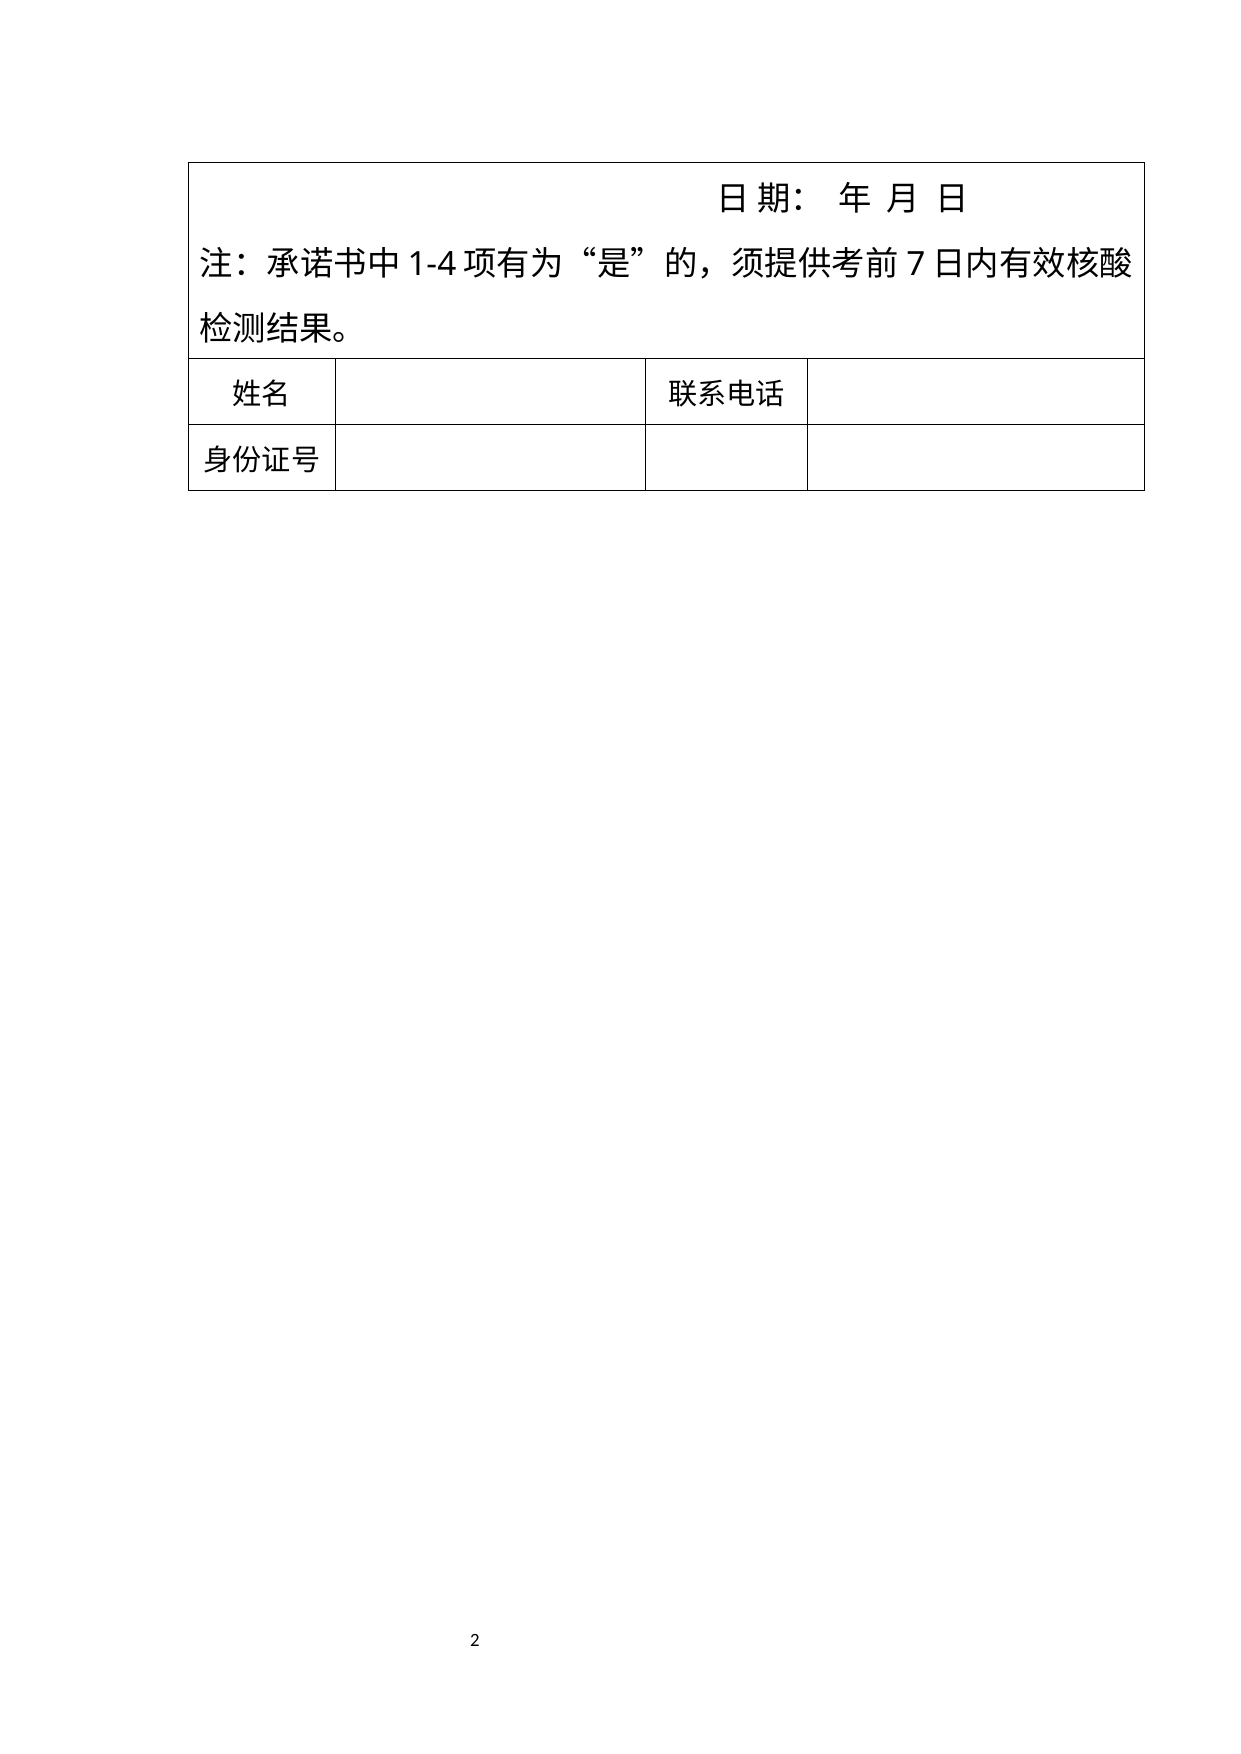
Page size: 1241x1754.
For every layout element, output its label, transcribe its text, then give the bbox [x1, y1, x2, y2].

table_cell [336, 359, 645, 424]
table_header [189, 163, 1144, 358]
table_cell [336, 425, 645, 490]
table_cell [808, 359, 1144, 424]
table_cell [808, 425, 1144, 490]
table_cell 身份证号 [189, 425, 335, 490]
table_cell 联系电话 [646, 359, 807, 424]
table_cell 姓名 [189, 359, 335, 424]
table_cell [646, 425, 807, 490]
